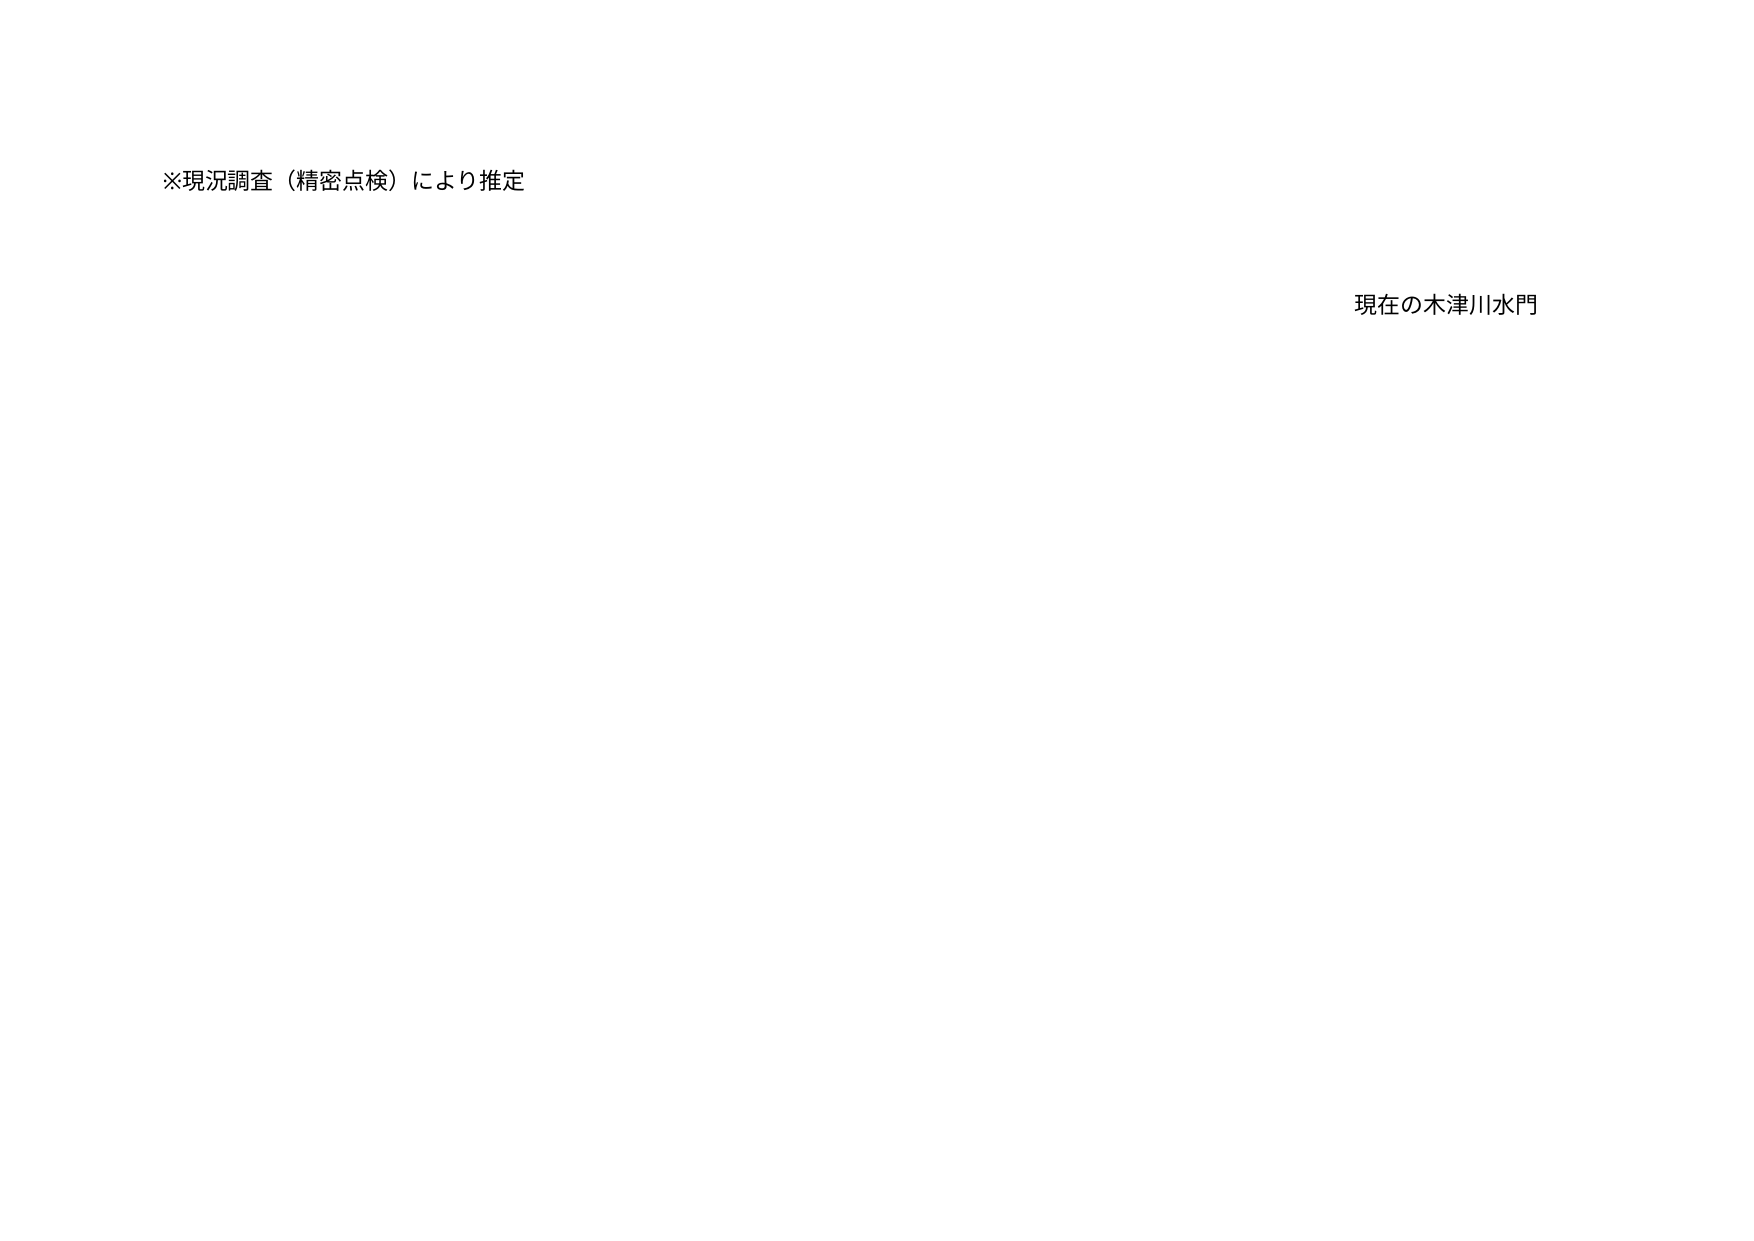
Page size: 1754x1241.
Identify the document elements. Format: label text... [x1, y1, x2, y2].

text ※現況調査（精密点検）により推定 [94, 149, 1669, 209]
